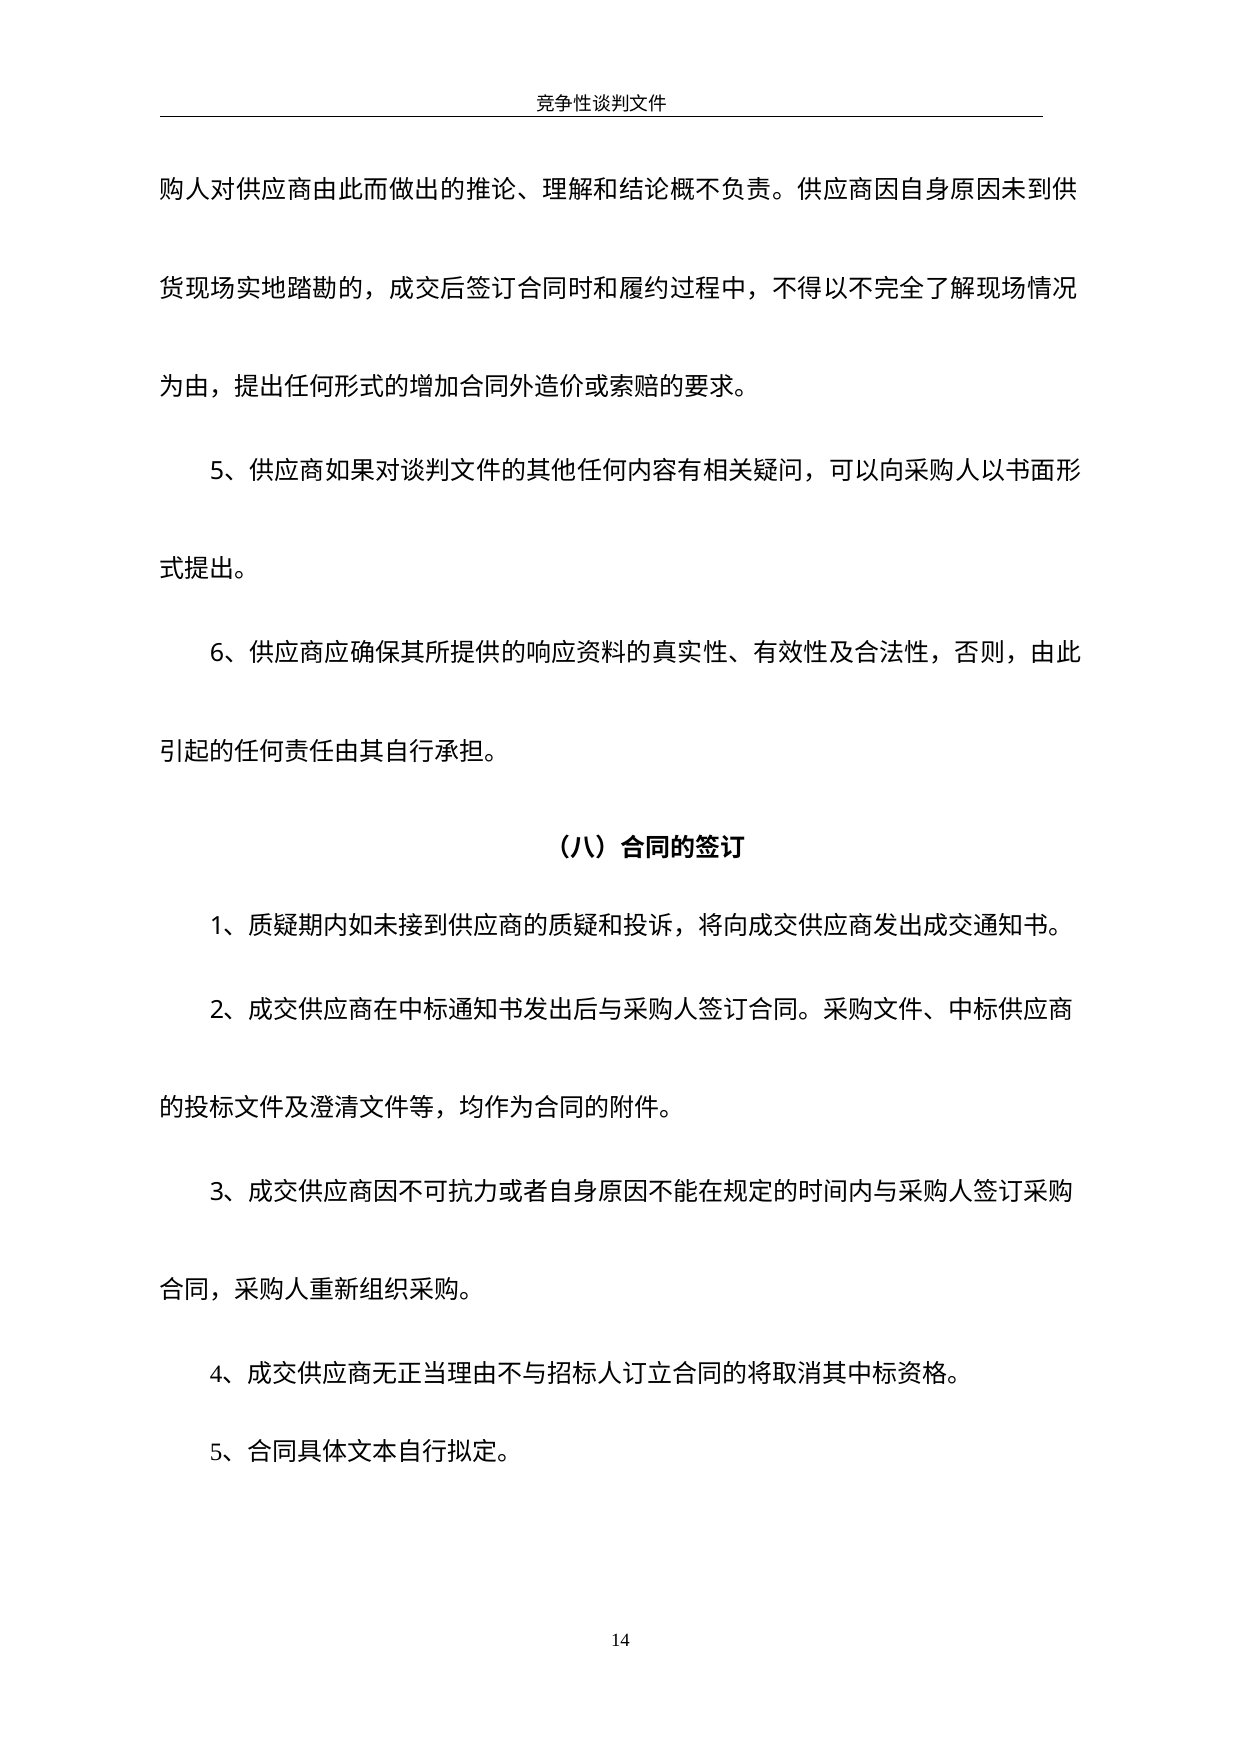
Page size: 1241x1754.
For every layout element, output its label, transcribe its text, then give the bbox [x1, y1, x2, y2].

text 1、质疑期内如未接到供应商的质疑和投诉，将向成交供应商发出成交通知书。 [159, 891, 1081, 956]
text 4、成交供应商无正当理由不与招标人订立合同的将取消其中标资格。 [159, 1339, 1081, 1404]
subtitle （八）合同的签订 [159, 813, 1081, 878]
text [159, 155, 1081, 418]
text 3、成交供应商因不可抗力或者自身原因不能在规定的时间内与采购人签订采购合同，采购人重新组织采购。 [159, 1157, 1081, 1321]
text 5、供应商如果对谈判文件的其他任何内容有相关疑问，可以向采购人以书面形式提出。 [159, 436, 1081, 600]
text 2、成交供应商在中标通知书发出后与采购人签订合同。采购文件、中标供应商的投标文件及澄清文件等，均作为合同的附件。 [159, 974, 1081, 1138]
text 6、供应商应确保其所提供的响应资料的真实性、有效性及合法性，否则，由此引起的任何责任由其自行承担。 [159, 618, 1081, 782]
text 5、合同具体文本自行拟定。 [159, 1417, 1081, 1483]
